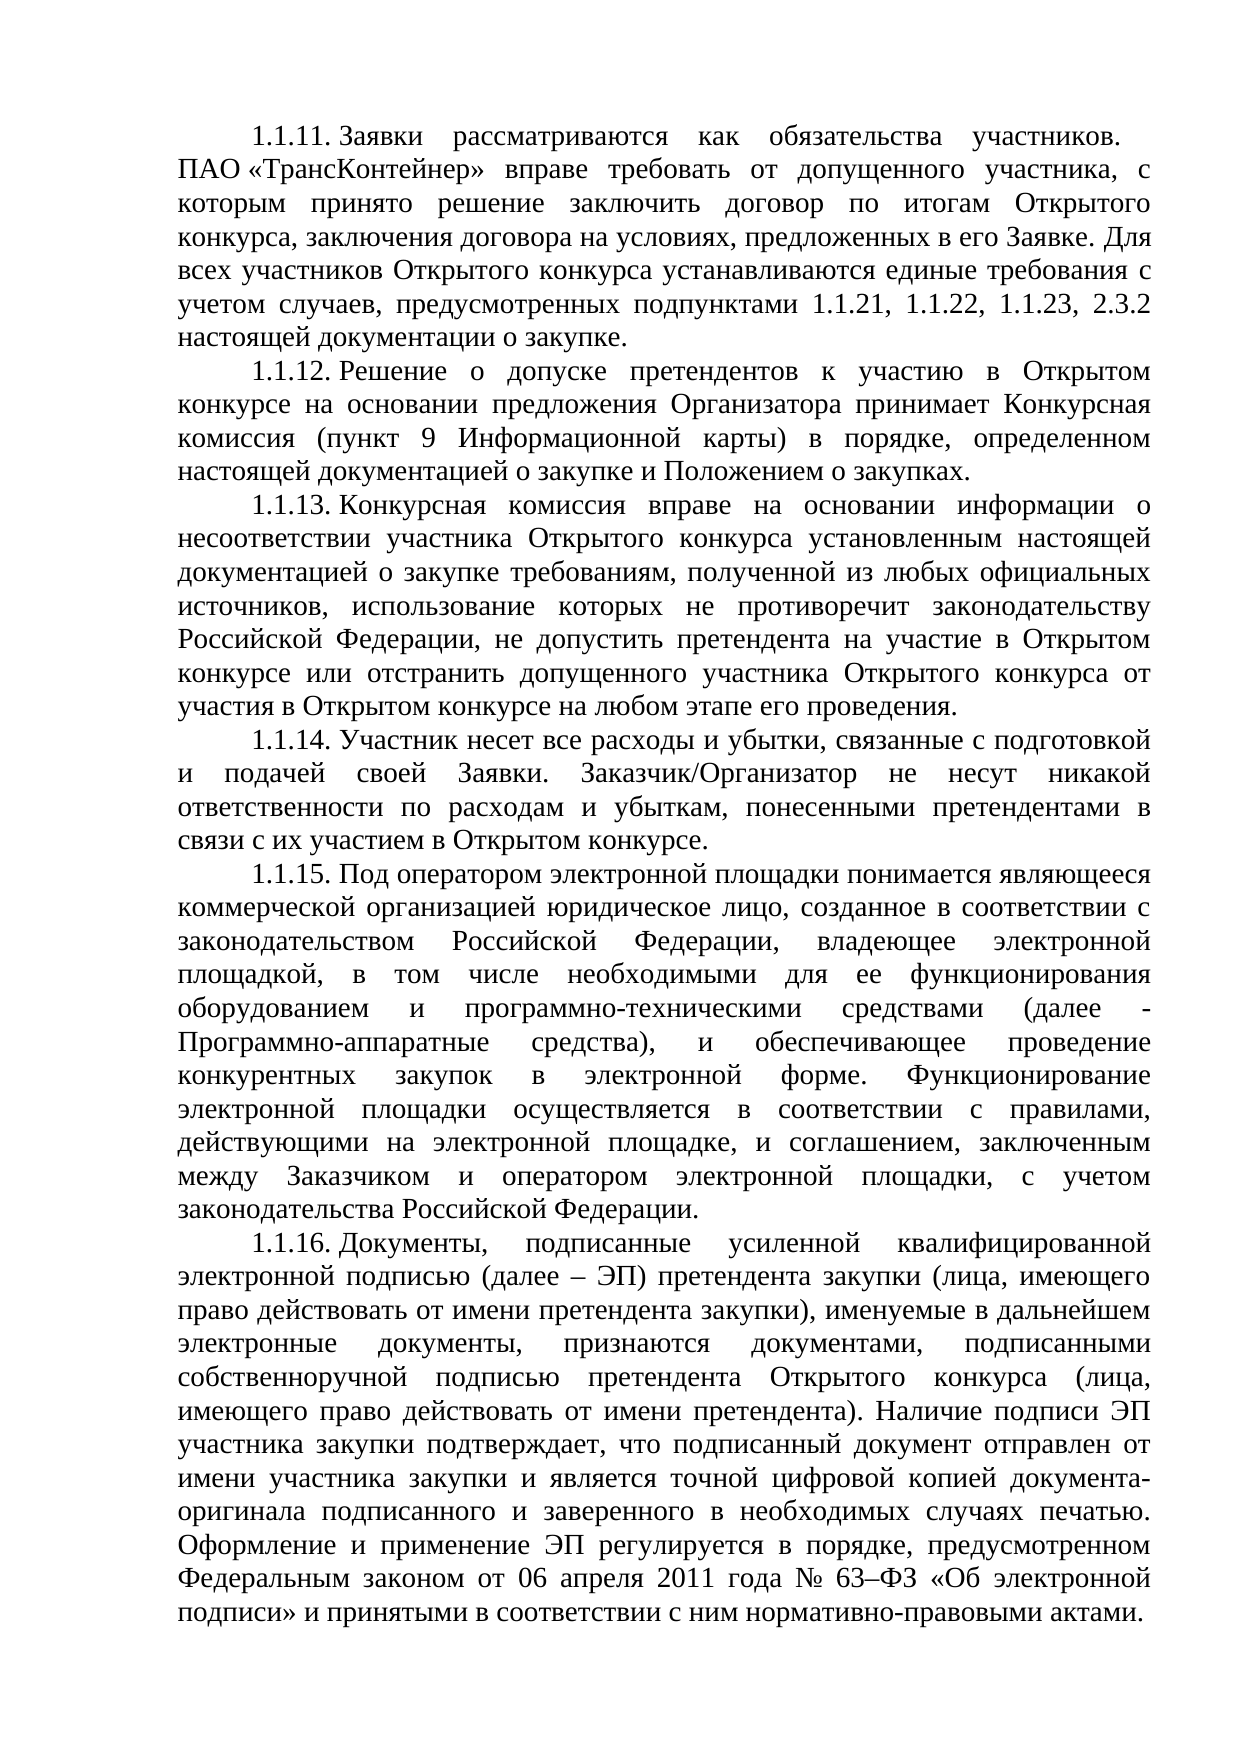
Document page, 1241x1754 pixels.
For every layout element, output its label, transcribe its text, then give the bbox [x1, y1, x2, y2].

list Документы, подписанные усиленной квалифицированной электронной подписью (далее – ЭП) претендента закупки (лица, имеющего право действовать от имени претендента закупки), именуемые в дальнейшем электронные документы, признаются документами, подписанными собственноручной подписью претендента Открытого конкурса (лица, имеющего право действовать от имени претендента). Наличие подписи ЭП участника закупки подтверждает, что подписанный документ отправлен от имени участника закупки и является точной цифровой копией документа-оригинала подписанного и заверенного в необходимых случаях печатью. Оформление и применение ЭП регулируется в порядке, предусмотренном Федеральным законом от 06 апреля 2011 года № 63–ФЗ «Об электронной подписи» и принятыми в соответствии с ним нормативно-правовыми актами. [177, 1225, 1152, 1627]
list Под оператором электронной площадки понимается являющееся коммерческой организацией юридическое лицо, созданное в соответствии с законодательством Российской Федерации, владеющее электронной площадкой, в том числе необходимыми для ее функционирования оборудованием и программно-техническими средствами (далее - Программно-аппаратные средства), и обеспечивающее проведение конкурентных закупок в электронной форме. Функционирование электронной площадки осуществляется в соответствии с правилами, действующими на электронной площадке, и соглашением, заключенным между Заказчиком и оператором электронной площадки, с учетом законодательства Российской Федерации. [177, 856, 1152, 1225]
list Конкурсная комиссия вправе на основании информации о несоответствии участника Открытого конкурса установленным настоящей документацией о закупке требованиям, полученной из любых официальных источников, использование которых не противоречит законодательству Российской Федерации, не допустить претендента на участие в Открытом конкурсе или отстранить допущенного участника Открытого конкурса от участия в Открытом конкурсе на любом этапе его проведения. [177, 487, 1152, 722]
list Решение о допуске претендентов к участию в Открытом конкурсе на основании предложения Организатора принимает Конкурсная комиссия (пункт 9 Информационной карты) в порядке, определенном настоящей документацией о закупке и Положением о закупках. [177, 353, 1152, 487]
list Участник несет все расходы и убытки, связанные с подготовкой и подачей своей Заявки. Заказчик/Организатор не несут никакой ответственности по расходам и убыткам, понесенными претендентами в связи с их участием в Открытом конкурсе. [177, 722, 1152, 856]
list Заявки рассматриваются как обязательства участников. ПАО «ТрансКонтейнер» вправе требовать от допущенного участника, с которым принято решение заключить договор по итогам Открытого конкурса, заключения договора на условиях, предложенных в его Заявке. Для всех участников Открытого конкурса устанавливаются единые требования с учетом случаев, предусмотренных подпунктами 1.1.21, 1.1.22, 1.1.23, 2.3.2 настоящей документации о закупке. [177, 118, 1152, 353]
